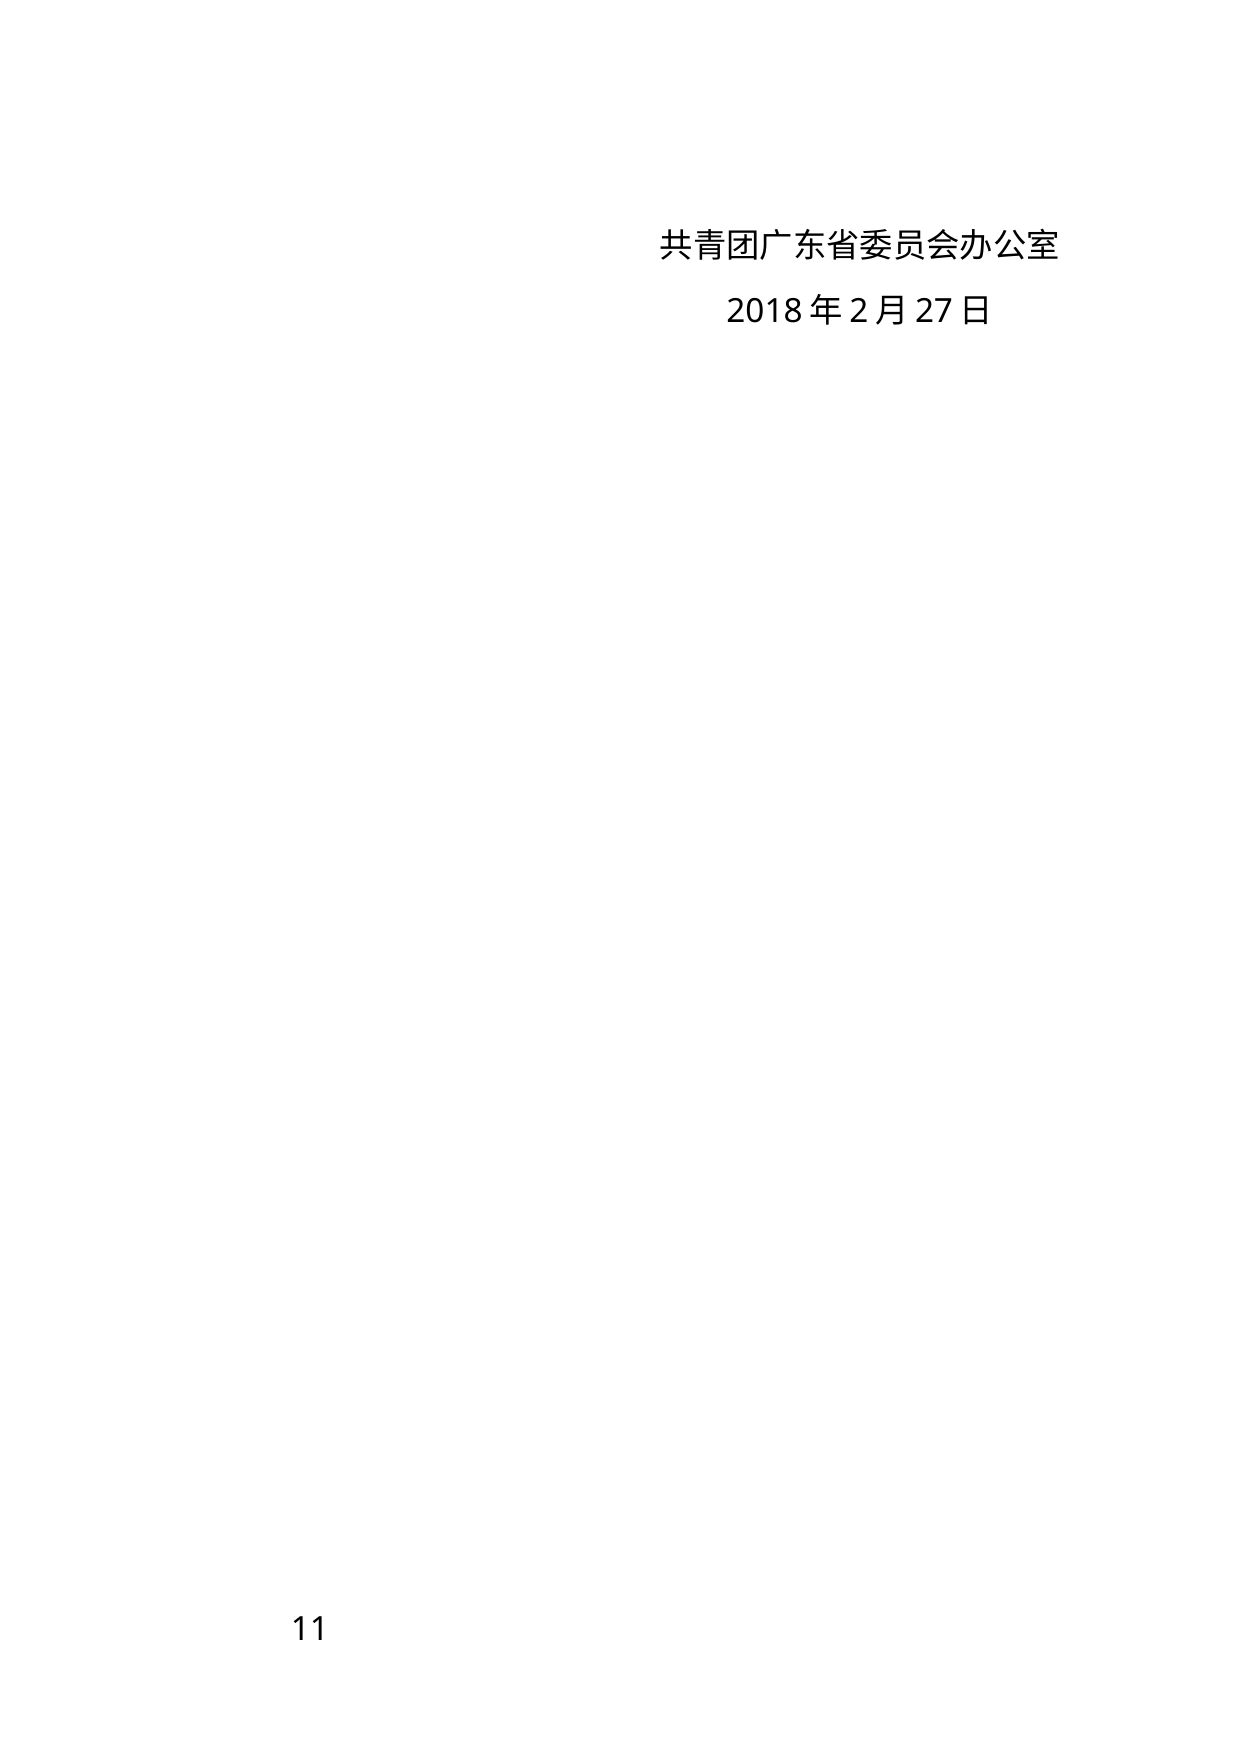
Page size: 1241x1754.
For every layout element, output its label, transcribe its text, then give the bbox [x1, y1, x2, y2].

text 2018年2月27日 [159, 276, 1081, 341]
text 共青团广东省委员会办公室 [159, 211, 1081, 276]
